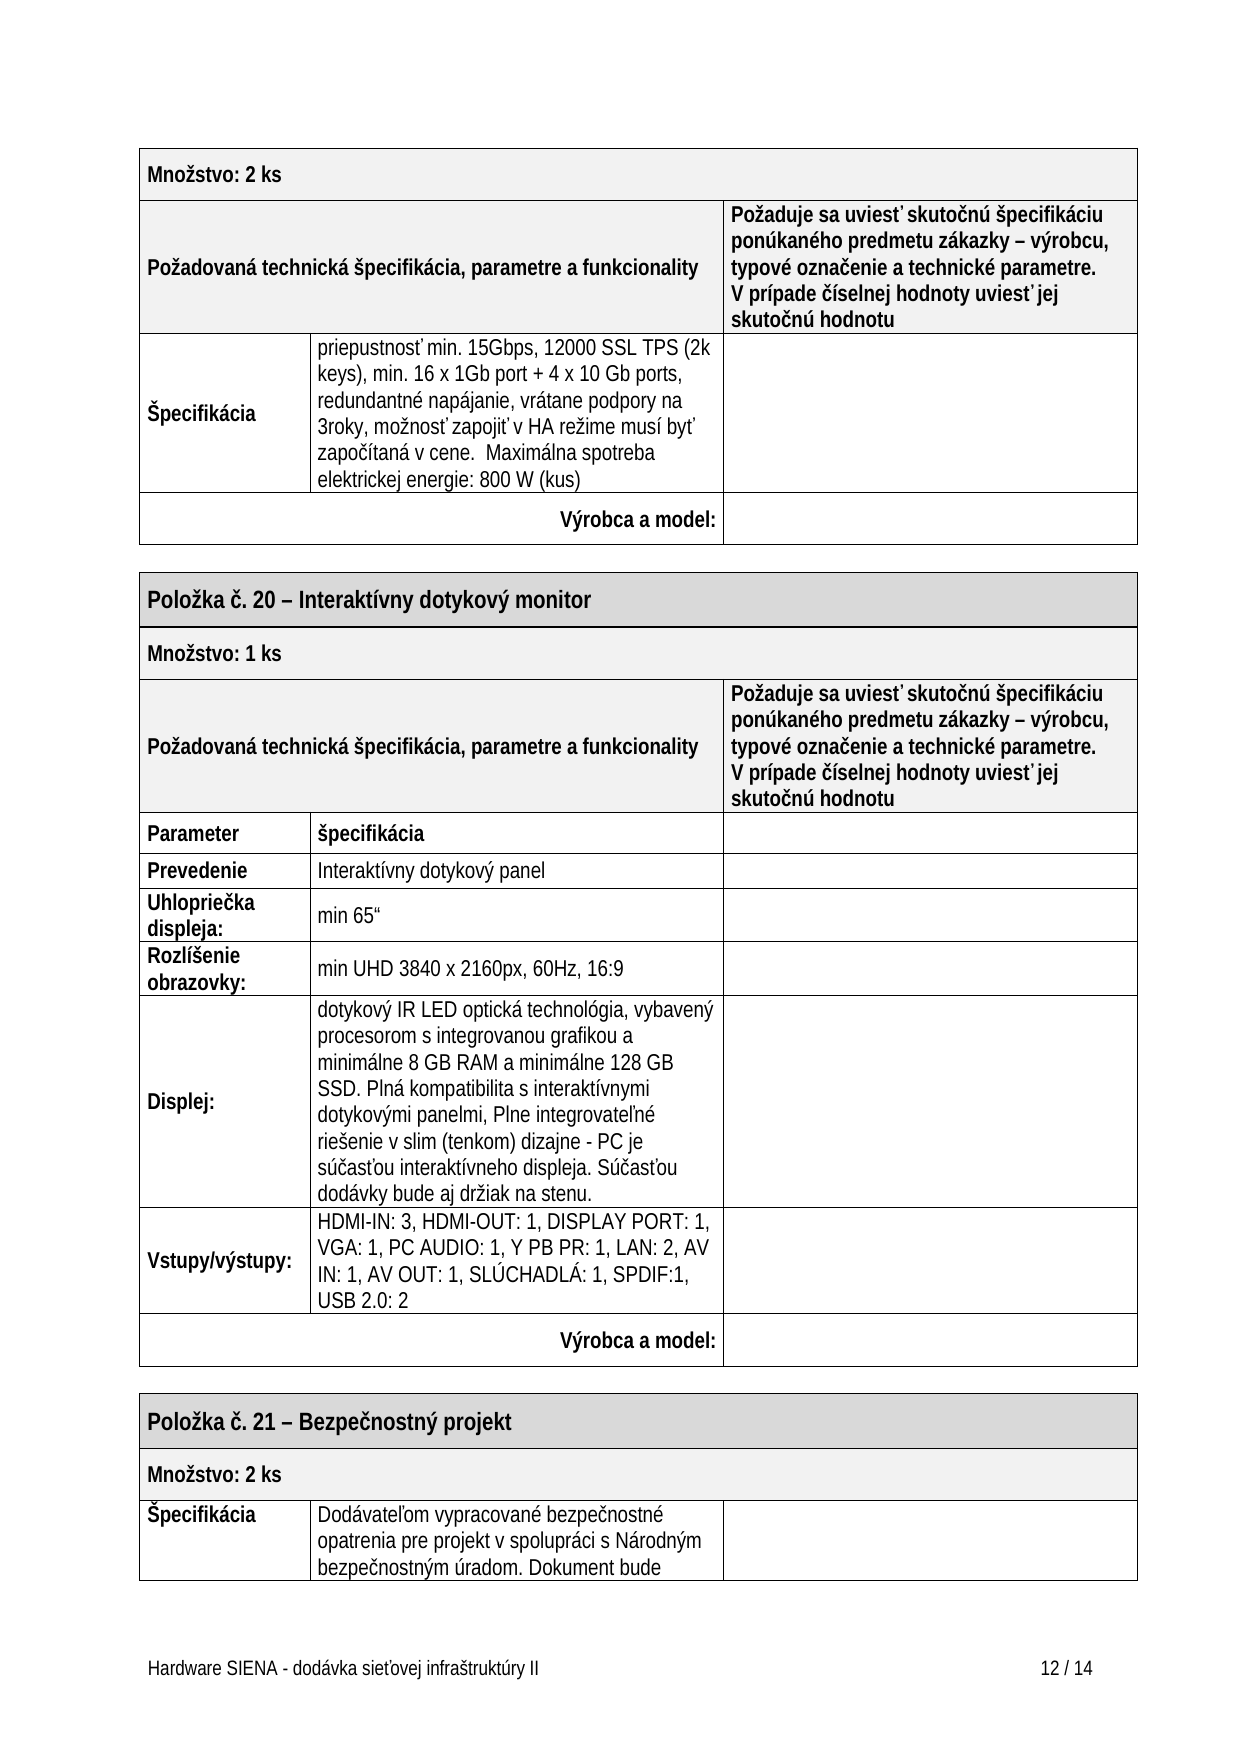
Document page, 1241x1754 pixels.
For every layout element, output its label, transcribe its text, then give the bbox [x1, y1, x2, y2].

table_cell Prevedenie [140, 854, 310, 887]
table_cell HDMI-IN: 3, HDMI-OUT: 1, DISPLAY PORT: 1, VGA: 1, PC AUDIO: 1, Y PB PR: 1, LAN: 2, AV IN: 1, AV OUT: 1, SLÚCHADLÁ: 1, SPDIF:1, USB 2.0: 2 [311, 1208, 723, 1313]
table_cell Vstupy/výstupy: [140, 1208, 310, 1313]
table_cell Rozlíšenie obrazovky: [140, 942, 310, 995]
table_cell [724, 889, 1137, 941]
table_cell Špecifikácia [140, 1501, 310, 1580]
table_cell [724, 813, 1137, 853]
table_cell [724, 493, 1137, 544]
table_cell min UHD 3840 x 2160px, 60Hz, 16:9 [311, 942, 723, 995]
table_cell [724, 201, 1137, 333]
table_cell min 65“ [311, 889, 723, 941]
table_cell špecifikácia [311, 813, 723, 853]
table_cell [140, 201, 723, 333]
table_cell Parameter [140, 813, 310, 853]
table_cell [724, 854, 1137, 887]
table_cell Výrobca a model: [140, 493, 723, 544]
table_cell [724, 1314, 1137, 1366]
table_header Položka č. 21 – Bezpečnostný projekt [140, 1394, 1137, 1448]
table_cell Uhlopriečka displeja: [140, 889, 310, 941]
table_cell [724, 942, 1137, 995]
table_cell [724, 334, 1137, 492]
table_cell [724, 996, 1137, 1207]
table_cell Množstvo: 2 ks [140, 1449, 1137, 1500]
table_cell Množstvo: 1 ks [140, 628, 1137, 679]
table_cell priepustnosť min. 15Gbps, 12000 SSL TPS (2k keys), min. 16 x 1Gb port + 4 x 10 Gb ports, redundantné napájanie, vrátane podpory na 3roky, možnosť zapojiť v HA režime musí byť započítaná v cene. Maximálna spotreba elektrickej energie: 800 W (kus) [311, 334, 723, 492]
table_cell [724, 1501, 1137, 1580]
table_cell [311, 1501, 723, 1580]
table_cell Požadovaná technická špecifikácia, parametre a funkcionality [140, 680, 723, 812]
table_cell [724, 1208, 1137, 1313]
table_header Položka č. 20 – Interaktívny dotykový monitor [140, 573, 1137, 626]
table_cell Displej: [140, 996, 310, 1207]
table_cell Špecifikácia [140, 334, 310, 492]
table_cell dotykový IR LED optická technológia, vybavený procesorom s integrovanou grafikou a minimálne 8 GB RAM a minimálne 128 GB SSD. Plná kompatibilita s interaktívnymi dotykovými panelmi, Plne integrovateľné riešenie v slim (tenkom) dizajne - PC je súčasťou interaktívneho displeja. Súčasťou dodávky bude aj držiak na stenu. [311, 996, 723, 1207]
table_cell Množstvo: 2 ks [140, 149, 1137, 200]
table_cell Výrobca a model: [140, 1314, 723, 1366]
table_cell Interaktívny dotykový panel [311, 854, 723, 887]
